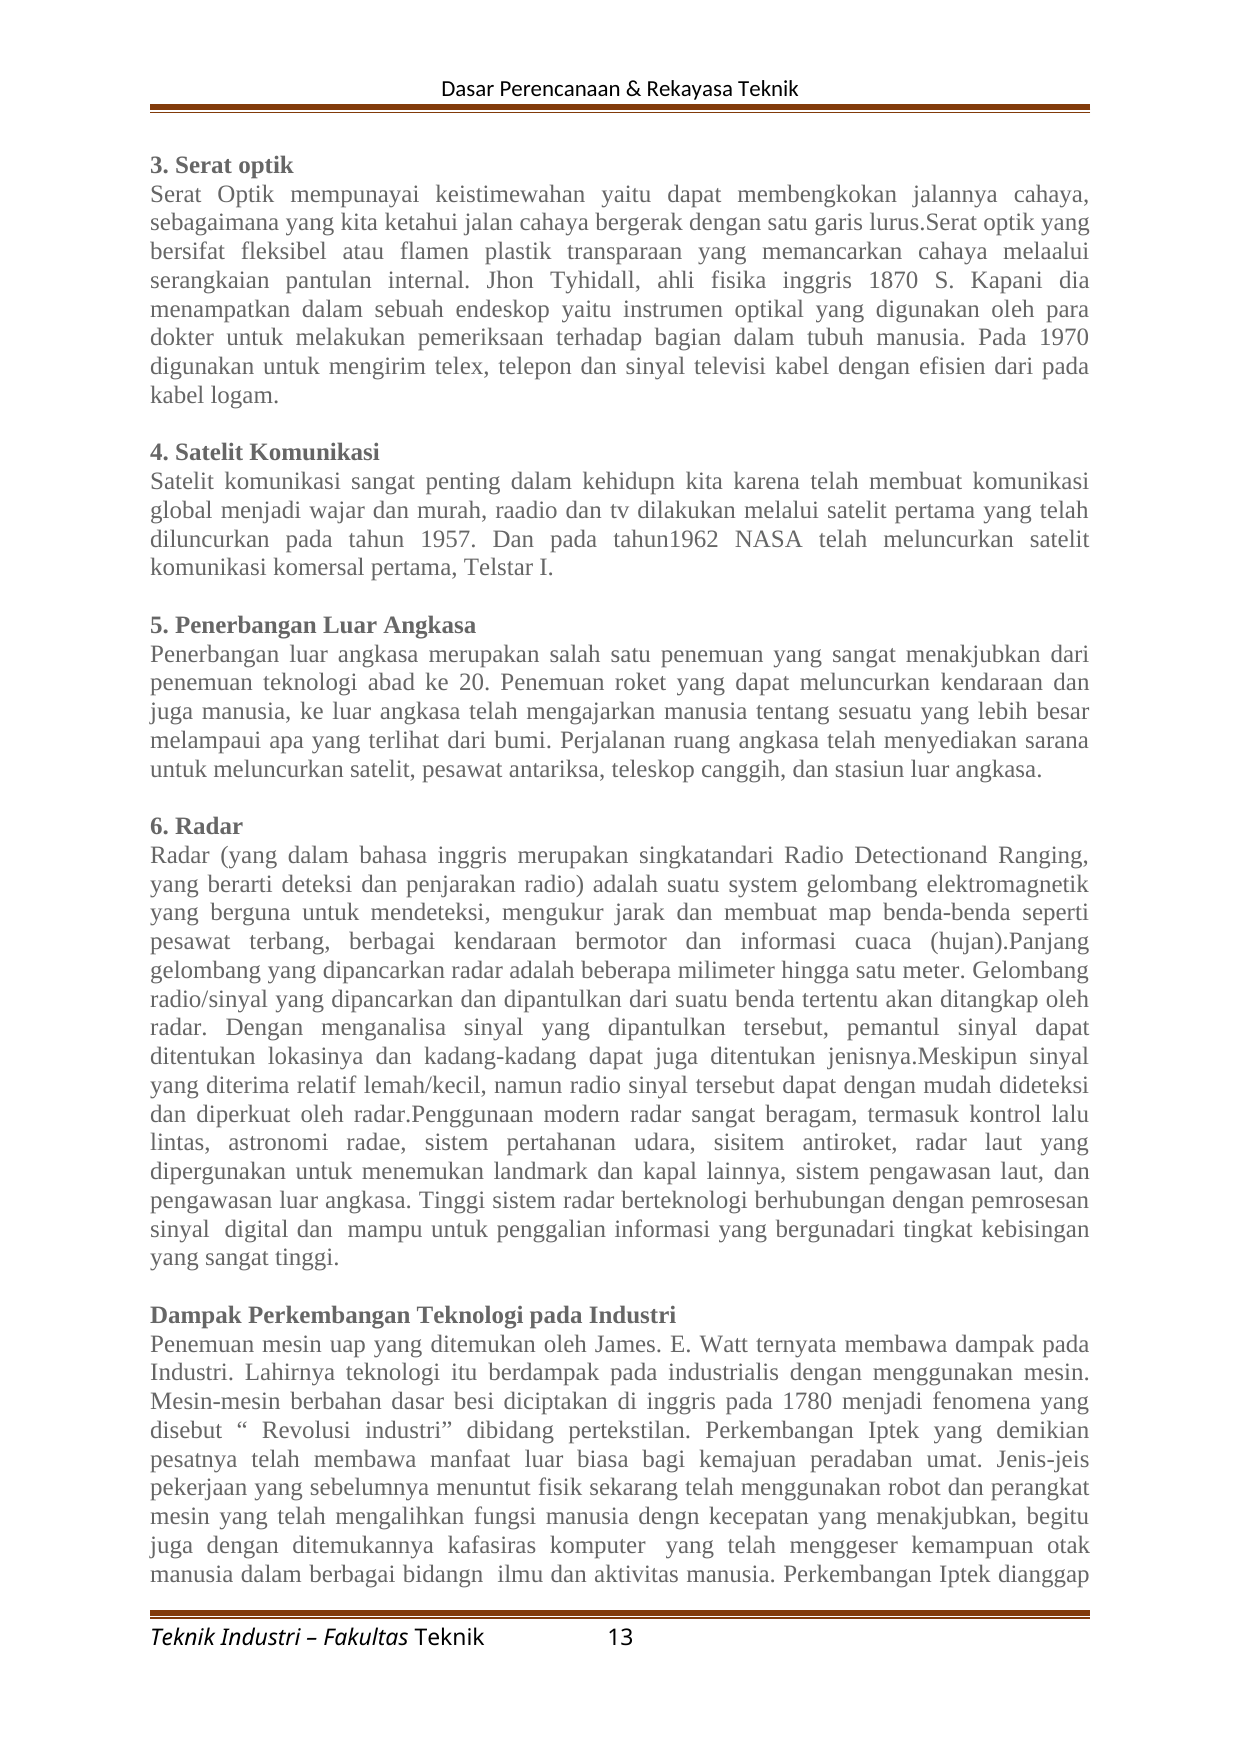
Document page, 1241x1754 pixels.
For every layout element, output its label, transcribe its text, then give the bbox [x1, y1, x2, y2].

text 5. Penerbangan Luar Angkasa [150, 610, 1090, 639]
text Penerbangan luar angkasa merupakan salah satu penemuan yang sangat menakjubkan dari penemuan teknologi abad ke 20. Penemuan roket yang dapat meluncurkan kendaraan dan juga manusia, ke luar angkasa telah mengajarkan manusia tentang sesuatu yang lebih besar melampaui apa yang terlihat dari bumi. Perjalanan ruang angkasa telah menyediakan sarana untuk meluncurkan satelit, pesawat antariksa, teleskop canggih, dan stasiun luar angkasa. [150, 639, 1090, 782]
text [150, 1329, 1090, 1587]
text Serat Optik mempunayai keistimewahan yaitu dapat membengkokan jalannya cahaya, sebagaimana yang kita ketahui jalan cahaya bergerak dengan satu garis lurus.Serat optik yang bersifat fleksibel atau flamen plastik transparaan yang memancarkan cahaya melaalui serangkaian pantulan internal. Jhon Tyhidall, ahli fisika inggris 1870 S. Kapani dia menampatkan dalam sebuah endeskop yaitu instrumen optikal yang digunakan oleh para dokter untuk melakukan pemeriksaan terhadap bagian dalam tubuh manusia. Pada 1970 digunakan untuk mengirim telex, telepon dan sinyal televisi kabel dengan efisien dari pada kabel logam. [150, 179, 1090, 409]
text 4. Satelit Komunikasi [150, 437, 1090, 466]
text 3. Serat optik [150, 150, 1090, 179]
text Dampak Perkembangan Teknologi pada Industri [150, 1300, 1090, 1329]
text Radar (yang dalam bahasa inggris merupakan singkatandari Radio Detectionand Ranging, yang berarti deteksi dan penjarakan radio) adalah suatu system gelombang elektromagnetik yang berguna untuk mendeteksi, mengukur jarak dan membuat map benda-benda seperti pesawat terbang, berbagai kendaraan bermotor dan informasi cuaca (hujan).Panjang gelombang yang dipancarkan radar adalah beberapa milimeter hingga satu meter. Gelombang radio/sinyal yang dipancarkan dan dipantulkan dari suatu benda tertentu akan ditangkap oleh radar. Dengan menganalisa sinyal yang dipantulkan tersebut, pemantul sinyal dapat ditentukan lokasinya dan kadang-kadang dapat juga ditentukan jenisnya.Meskipun sinyal yang diterima relatif lemah/kecil, namun radio sinyal tersebut dapat dengan mudah dideteksi dan diperkuat oleh radar.Penggunaan modern radar sangat beragam, termasuk kontrol lalu lintas, astronomi radae, sistem pertahanan udara, sisitem antiroket, radar laut yang dipergunakan untuk menemukan landmark dan kapal lainnya, sistem pengawasan laut, dan pengawasan luar angkasa. Tinggi sistem radar berteknologi berhubungan dengan pemrosesan sinyal digital dan mampu untuk penggalian informasi yang bergunadari tingkat kebisingan yang sangat tinggi. [150, 840, 1090, 1271]
text 6. Radar [150, 811, 1090, 840]
text Satelit komunikasi sangat penting dalam kehidupn kita karena telah membuat komunikasi global menjadi wajar dan murah, raadio dan tv dilakukan melalui satelit pertama yang telah diluncurkan pada tahun 1957. Dan pada tahun1962 NASA telah meluncurkan satelit komunikasi komersal pertama, Telstar I. [150, 466, 1090, 581]
